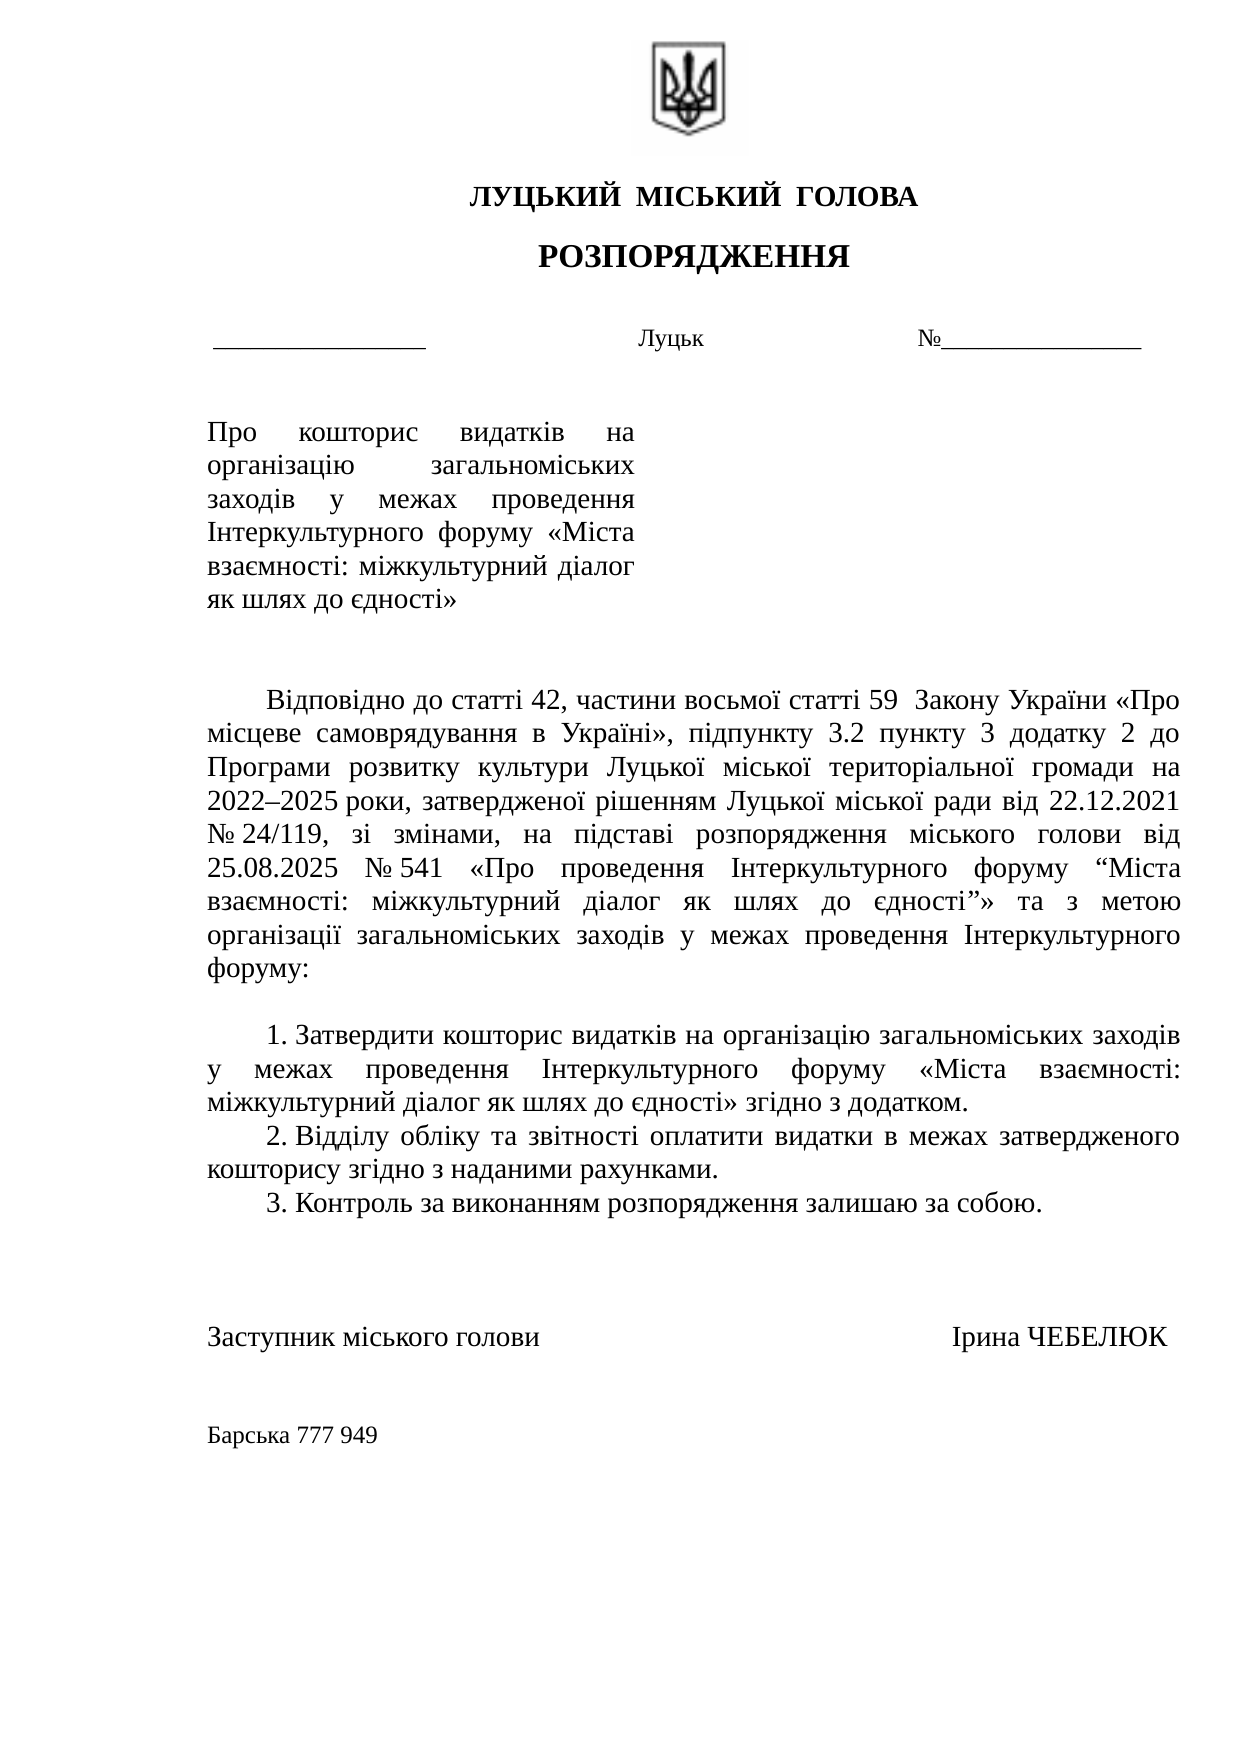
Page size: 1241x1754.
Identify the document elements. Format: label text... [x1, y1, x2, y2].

text _________________ Луцьк №________________ [207, 323, 1181, 351]
text Відповідно до статті 42, частини восьмої статті 59 Закону України «Про місцеве самоврядування в Україні», підпункту 3.2 пункту 3 додатку 2 до Програми розвитку культури Луцької міської територіальної громади на 2022–2025 роки, затвердженої рішенням Луцької міської ради від 22.12.2021 № 24/119, зі змінами, на підставі розпорядження міського голови від 25.08.2025 № 541 «Про проведення Інтеркультурного форуму “Міста взаємності: міжкультурний діалог як шлях до єдності”» та з метою організації загальноміських заходів у межах проведення Інтеркультурного форуму: [207, 682, 1181, 984]
text Заступник міського голови Ірина ЧЕБЕЛЮК [207, 1319, 1181, 1353]
text Барська 777 949 [207, 1420, 1181, 1449]
text 1. Затвердити кошторис видатків на організацію загальноміських заходів у межах проведення Інтеркультурного форуму «Міста взаємності: міжкультурний діалог як шлях до єдності» згідно з додатком. [207, 1017, 1181, 1118]
text 2. Відділу обліку та звітності оплатити видатки в межах затвердженого кошторису згідно з наданими рахунками. [207, 1118, 1181, 1185]
text Про кошторис видатків на організацію загальноміських заходів у межах проведення Інтеркультурного форуму «Міста взаємності: міжкультурний діалог як шлях до єдності» [207, 414, 635, 615]
subtitle ЛУЦЬКИЙ МІСЬКИЙ ГОЛОВА [207, 179, 1181, 212]
text 3. Контроль за виконанням розпорядження залишаю за собою. [207, 1185, 1181, 1219]
text РОЗПОРЯДЖЕННЯ [207, 236, 1181, 275]
